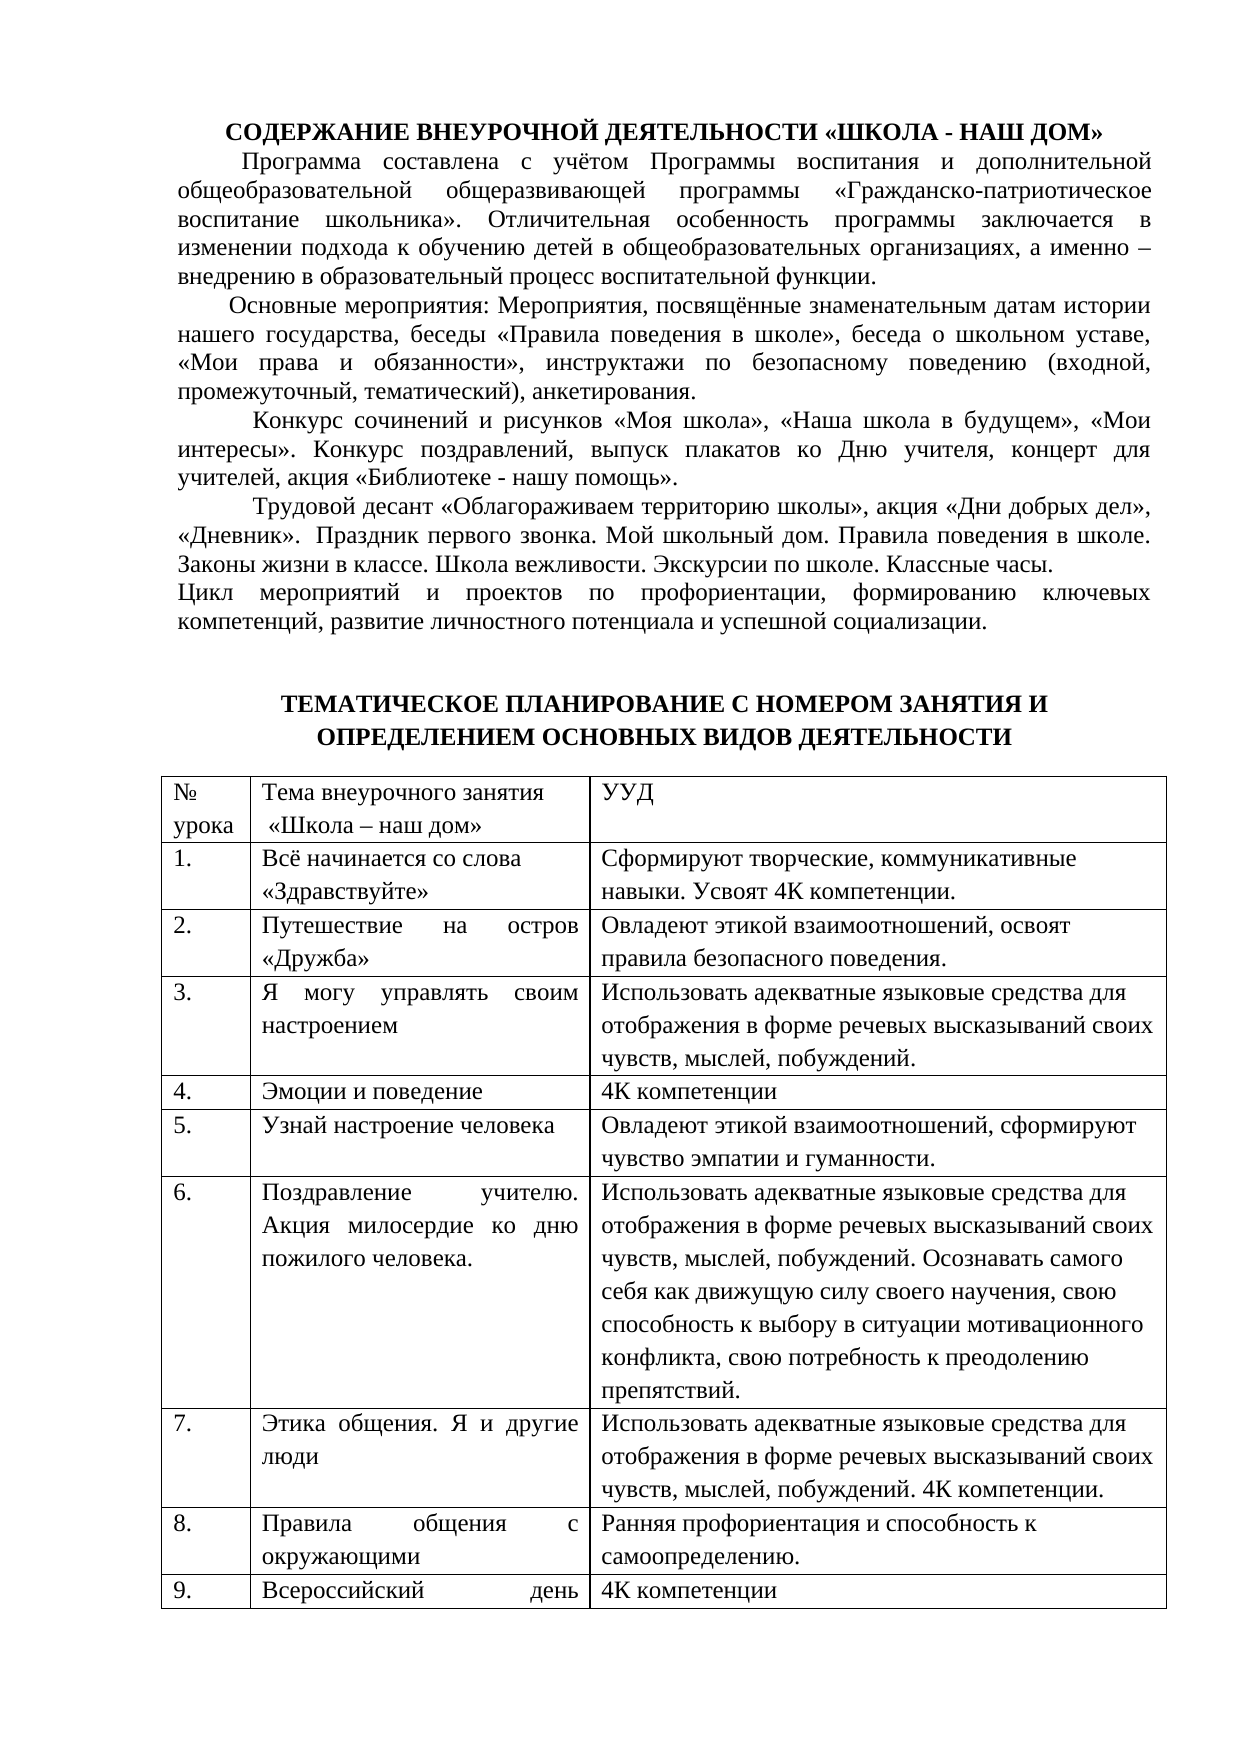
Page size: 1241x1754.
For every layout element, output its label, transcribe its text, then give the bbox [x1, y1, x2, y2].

table_cell Этика общения. Я и другие люди [251, 1409, 589, 1507]
table_cell 4К компетенции [591, 1076, 1166, 1109]
table_cell 4. [162, 1076, 250, 1109]
table_cell Овладеют этикой взаимоотношений, освоят правила безопасного поведения. [591, 910, 1166, 976]
table_cell Путешествие на остров «Дружба» [251, 910, 589, 976]
table_cell 9. [162, 1575, 250, 1607]
table_cell 5. [162, 1110, 250, 1176]
table_cell Ранняя профориентация и способность к самоопределению. [591, 1508, 1166, 1574]
text Трудовой десант «Облагораживаем территорию школы», акция «Дни добрых дел», «Дневник». Праздник первого звонка. Мой школьный дом. Правила поведения в школе. Законы жизни в классе. Школа вежливости. Экскурсии по школе. Классные часы. [177, 491, 1152, 577]
table_cell Сформируют творческие, коммуникативные навыки. Усвоят 4К компетенции. [591, 843, 1166, 909]
table_cell Правила общения с окружающими [251, 1508, 589, 1574]
table_cell Эмоции и поведение [251, 1076, 589, 1109]
table_header УУД [591, 777, 1166, 842]
table_cell 6. [162, 1177, 250, 1407]
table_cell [251, 1575, 589, 1607]
table_cell Я могу управлять своим настроением [251, 977, 589, 1075]
table_cell Всё начинается со слова «Здравствуйте» [251, 843, 589, 909]
text Программа составлена с учётом Программы воспитания и дополнительной общеобразовательной общеразвивающей программы «Гражданско-патриотическое воспитание школьника». Отличительная особенность программы заключается в изменении подхода к обучению детей в общеобразовательных организациях, а именно – внедрению в образовательный процесс воспитательной функции. [177, 146, 1152, 290]
table_cell Использовать адекватные языковые средства для отображения в форме речевых высказываний своих чувств, мыслей, побуждений. Осознавать самого себя как движущую силу своего научения, свою способность к выбору в ситуации мотивационного конфликта, свою потребность к преодолению препятствий. [591, 1177, 1166, 1407]
text Конкурс сочинений и рисунков «Моя школа», «Наша школа в будущем», «Мои интересы». Конкурс поздравлений, выпуск плакатов ко Дню учителя, концерт для учителей, акция «Библиотеке - нашу помощь». [177, 405, 1152, 491]
table_cell Узнай настроение человека [251, 1110, 589, 1176]
text Основные мероприятия: Мероприятия, посвящённые знаменательным датам истории нашего государства, беседы «Правила поведения в школе», беседа о школьном уставе, «Мои права и обязанности», инструктажи по безопасному поведению (входной, промежуточный, тематический), анкетирования. [177, 290, 1152, 405]
table_cell Использовать адекватные языковые средства для отображения в форме речевых высказываний своих чувств, мыслей, побуждений. 4К компетенции. [591, 1409, 1166, 1507]
table_cell 8. [162, 1508, 250, 1574]
table_header № урока [162, 777, 250, 842]
text Цикл мероприятий и проектов по профориентации, формированию ключевых компетенций, развитие личностного потенциала и успешной социализации. [177, 577, 1152, 635]
table_cell Использовать адекватные языковые средства для отображения в форме речевых высказываний своих чувств, мыслей, побуждений. [591, 977, 1166, 1075]
table_cell 3. [162, 977, 250, 1075]
table_cell Поздравление учителю. Акция милосердие ко дню пожилого человека. [251, 1177, 589, 1407]
text ТЕМАТИЧЕСКОЕ ПЛАНИРОВАНИЕ С НОМЕРОМ ЗАНЯТИЯ И ОПРЕДЕЛЕНИЕМ ОСНОВНЫХ ВИДОВ ДЕЯТЕЛЬНОСТИ [177, 689, 1152, 751]
text СОДЕРЖАНИЕ ВНЕУРОЧНОЙ ДЕЯТЕЛЬНОСТИ «ШКОЛА - НАШ ДОМ» [177, 117, 1152, 146]
table_cell Овладеют этикой взаимоотношений, сформируют чувство эмпатии и гуманности. [591, 1110, 1166, 1176]
table_cell 7. [162, 1409, 250, 1507]
table_cell 1. [162, 843, 250, 909]
table_cell 4К компетенции [591, 1575, 1166, 1607]
table_cell 2. [162, 910, 250, 976]
table_header Тема внеурочного занятия «Школа – наш дом» [251, 777, 589, 842]
